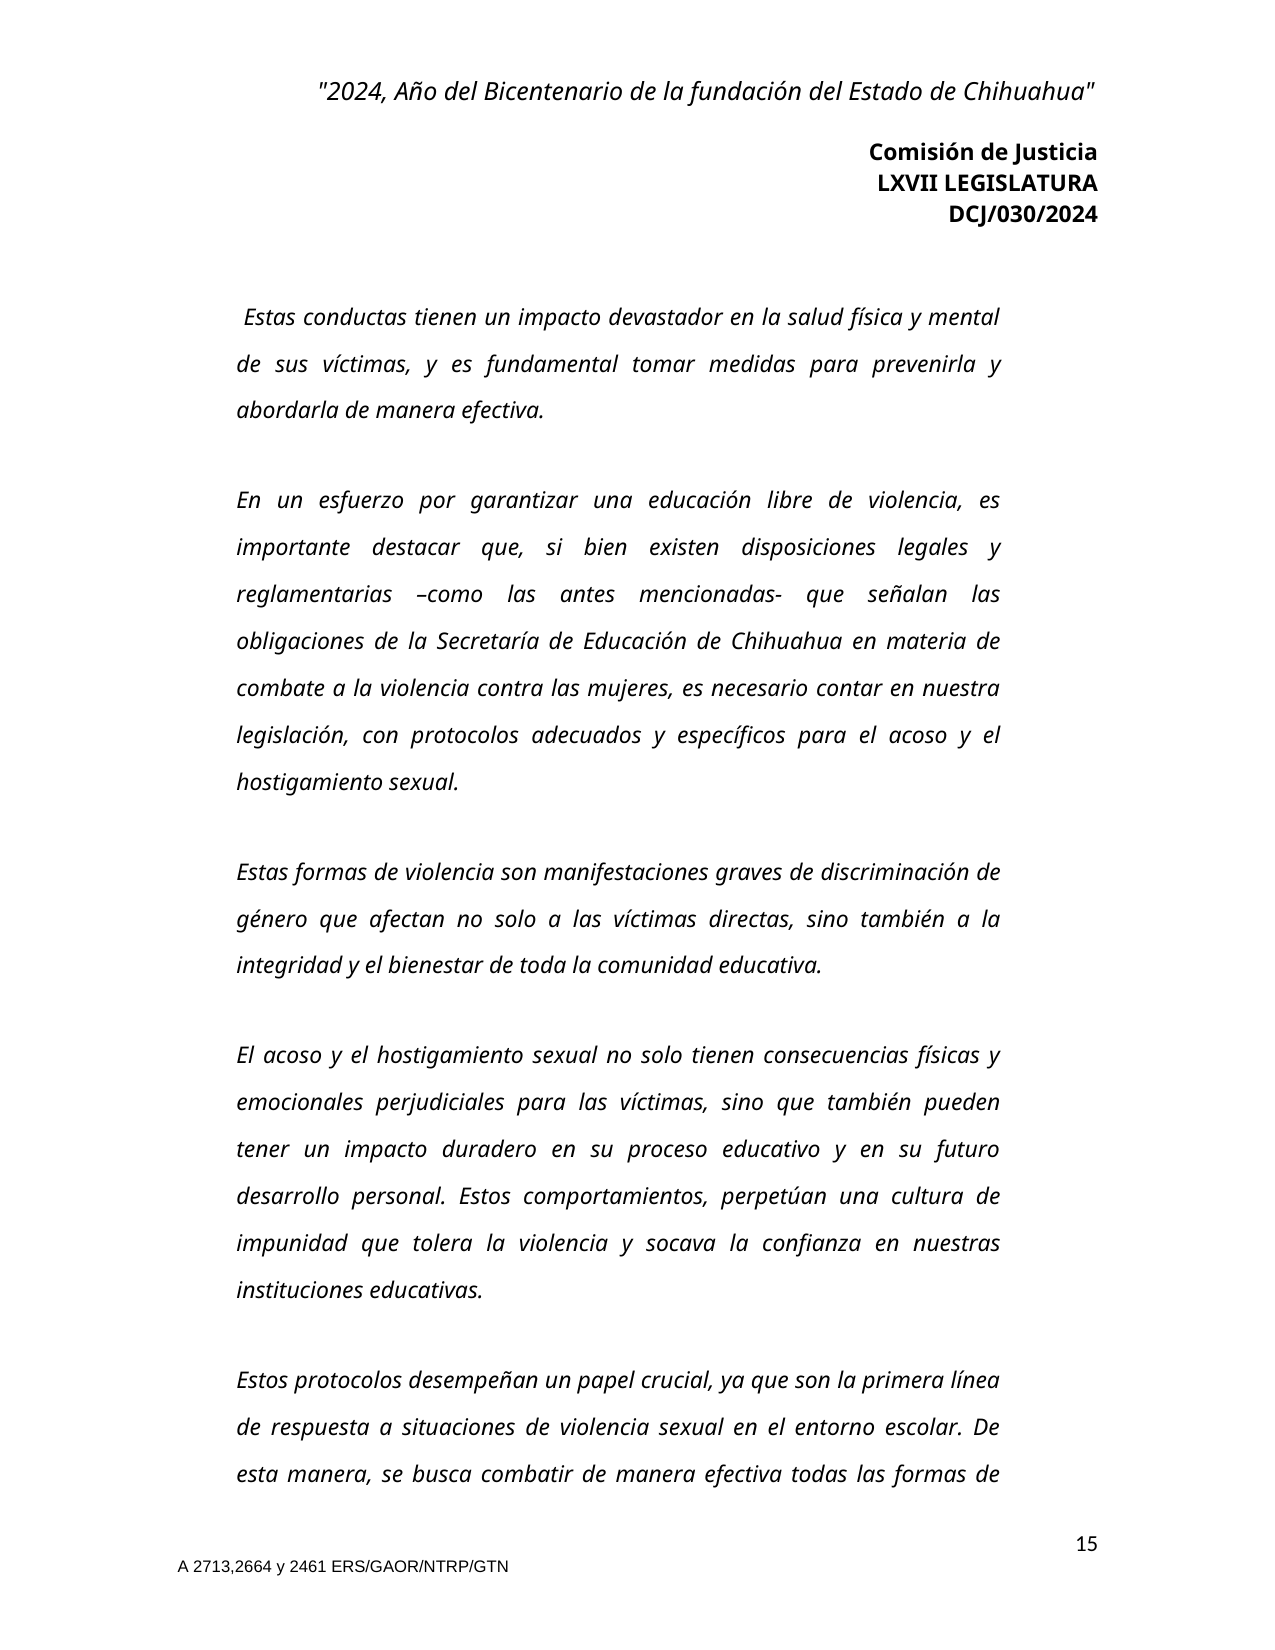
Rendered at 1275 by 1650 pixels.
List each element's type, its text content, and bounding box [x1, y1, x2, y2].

text Estas formas de violencia son manifestaciones graves de discriminación de género que afectan no solo a las víctimas directas, sino también a la integridad y el bienestar de toda la comunidad educativa. [236, 856, 1004, 981]
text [236, 1364, 1004, 1489]
text En un esfuerzo por garantizar una educación libre de violencia, es importante destacar que, si bien existen disposiciones legales y reglamentarias –como las antes mencionadas- que señalan las obligaciones de la Secretaría de Educación de Chihuahua en materia de combate a la violencia contra las mujeres, es necesario contar en nuestra legislación, con protocolos adecuados y específicos para el acoso y el hostigamiento sexual. [236, 484, 1004, 797]
text Estas conductas tienen un impacto devastador en la salud física y mental de sus víctimas, y es fundamental tomar medidas para prevenirla y abordarla de manera efectiva. [236, 301, 1004, 426]
text El acoso y el hostigamiento sexual no solo tienen consecuencias físicas y emocionales perjudiciales para las víctimas, sino que también pueden tener un impacto duradero en su proceso educativo y en su futuro desarrollo personal. Estos comportamientos, perpetúan una cultura de impunidad que tolera la violencia y socava la confianza en nuestras instituciones educativas. [236, 1039, 1004, 1305]
